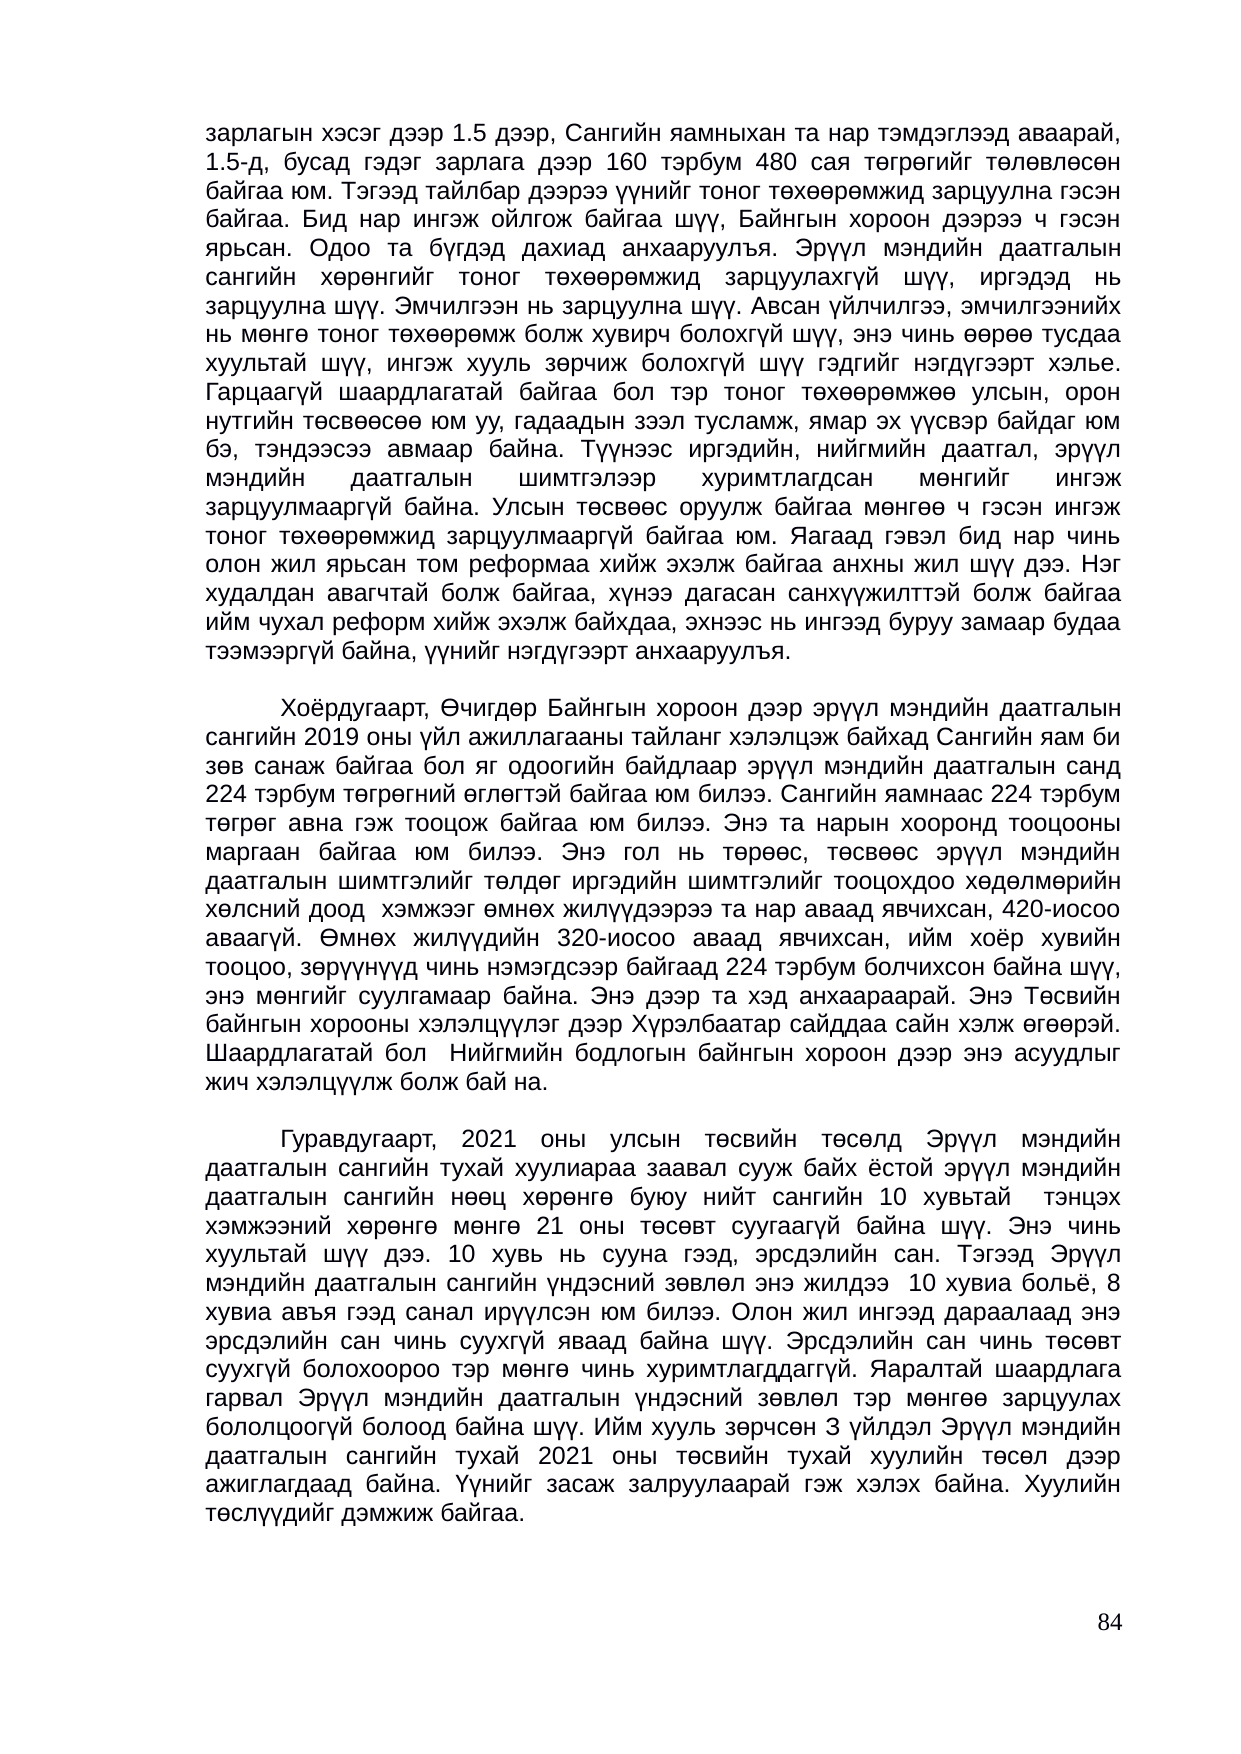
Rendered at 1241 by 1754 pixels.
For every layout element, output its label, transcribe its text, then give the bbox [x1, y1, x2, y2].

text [205, 118, 1122, 664]
text Хоёрдугаарт, Өчигдөр Байнгын хороон дээр эрүүл мэндийн даатгалын сангийн 2019 оны үйл ажиллагааны тайланг хэлэлцэж байхад Сангийн яам би зөв санаж байгаа бол яг одоогийн байдлаар эрүүл мэндийн даатгалын санд 224 тэрбум төгрөгний өглөгтэй байгаа юм билээ. Сангийн яамнаас 224 тэрбум төгрөг авна гэж тооцож байгаа юм билээ. Энэ та нарын хооронд тооцооны маргаан байгаа юм билээ. Энэ гол нь төрөөс, төсвөөс эрүүл мэндийн даатгалын шимтгэлийг төлдөг иргэдийн шимтгэлийг тооцохдоо хөдөлмөрийн хөлсний доод хэмжээг өмнөх жилүүдээрээ та нар аваад явчихсан, 420-иосоо аваагүй. Өмнөх жилүүдийн 320-иосоо аваад явчихсан, ийм хоёр хувийн тооцоо, зөрүүнүүд чинь нэмэгдсээр байгаад 224 тэрбум болчихсон байна шүү, энэ мөнгийг суулгамаар байна. Энэ дээр та хэд анхаараарай. Энэ Төсвийн байнгын хорооны хэлэлцүүлэг дээр Хүрэлбаатар сайддаа сайн хэлж өгөөрэй. Шаардлагатай бол Нийгмийн бодлогын байнгын хороон дээр энэ асуудлыг жич хэлэлцүүлж болж бай на. [205, 693, 1122, 1096]
text Гуравдугаарт, 2021 оны улсын төсвийн төсөлд Эрүүл мэндийн даатгалын сангийн тухай хуулиараа заавал сууж байх ёстой эрүүл мэндийн даатгалын сангийн нөөц хөрөнгө буюу нийт сангийн 10 хувьтай тэнцэх хэмжээний хөрөнгө мөнгө 21 оны төсөвт суугаагүй байна шүү. Энэ чинь хуультай шүү дээ. 10 хувь нь сууна гээд, эрсдэлийн сан. Тэгээд Эрүүл мэндийн даатгалын сангийн үндэсний зөвлөл энэ жилдээ 10 хувиа больё, 8 хувиа авъя гээд санал ирүүлсэн юм билээ. Олон жил ингээд дараалаад энэ эрсдэлийн сан чинь суухгүй яваад байна шүү. Эрсдэлийн сан чинь төсөвт суухгүй болохоороо тэр мөнгө чинь хуримтлагддаггүй. Яаралтай шаардлага гарвал Эрүүл мэндийн даатгалын үндэсний зөвлөл тэр мөнгөө зарцуулах бололцоогүй болоод байна шүү. Ийм хууль зөрчсөн З үйлдэл Эрүүл мэндийн даатгалын сангийн тухай 2021 оны төсвийн тухай хуулийн төсөл дээр ажиглагдаад байна. Үүнийг засаж залруулаарай гэж хэлэх байна. Хуулийн төслүүдийг дэмжиж байгаа. [205, 1124, 1122, 1527]
